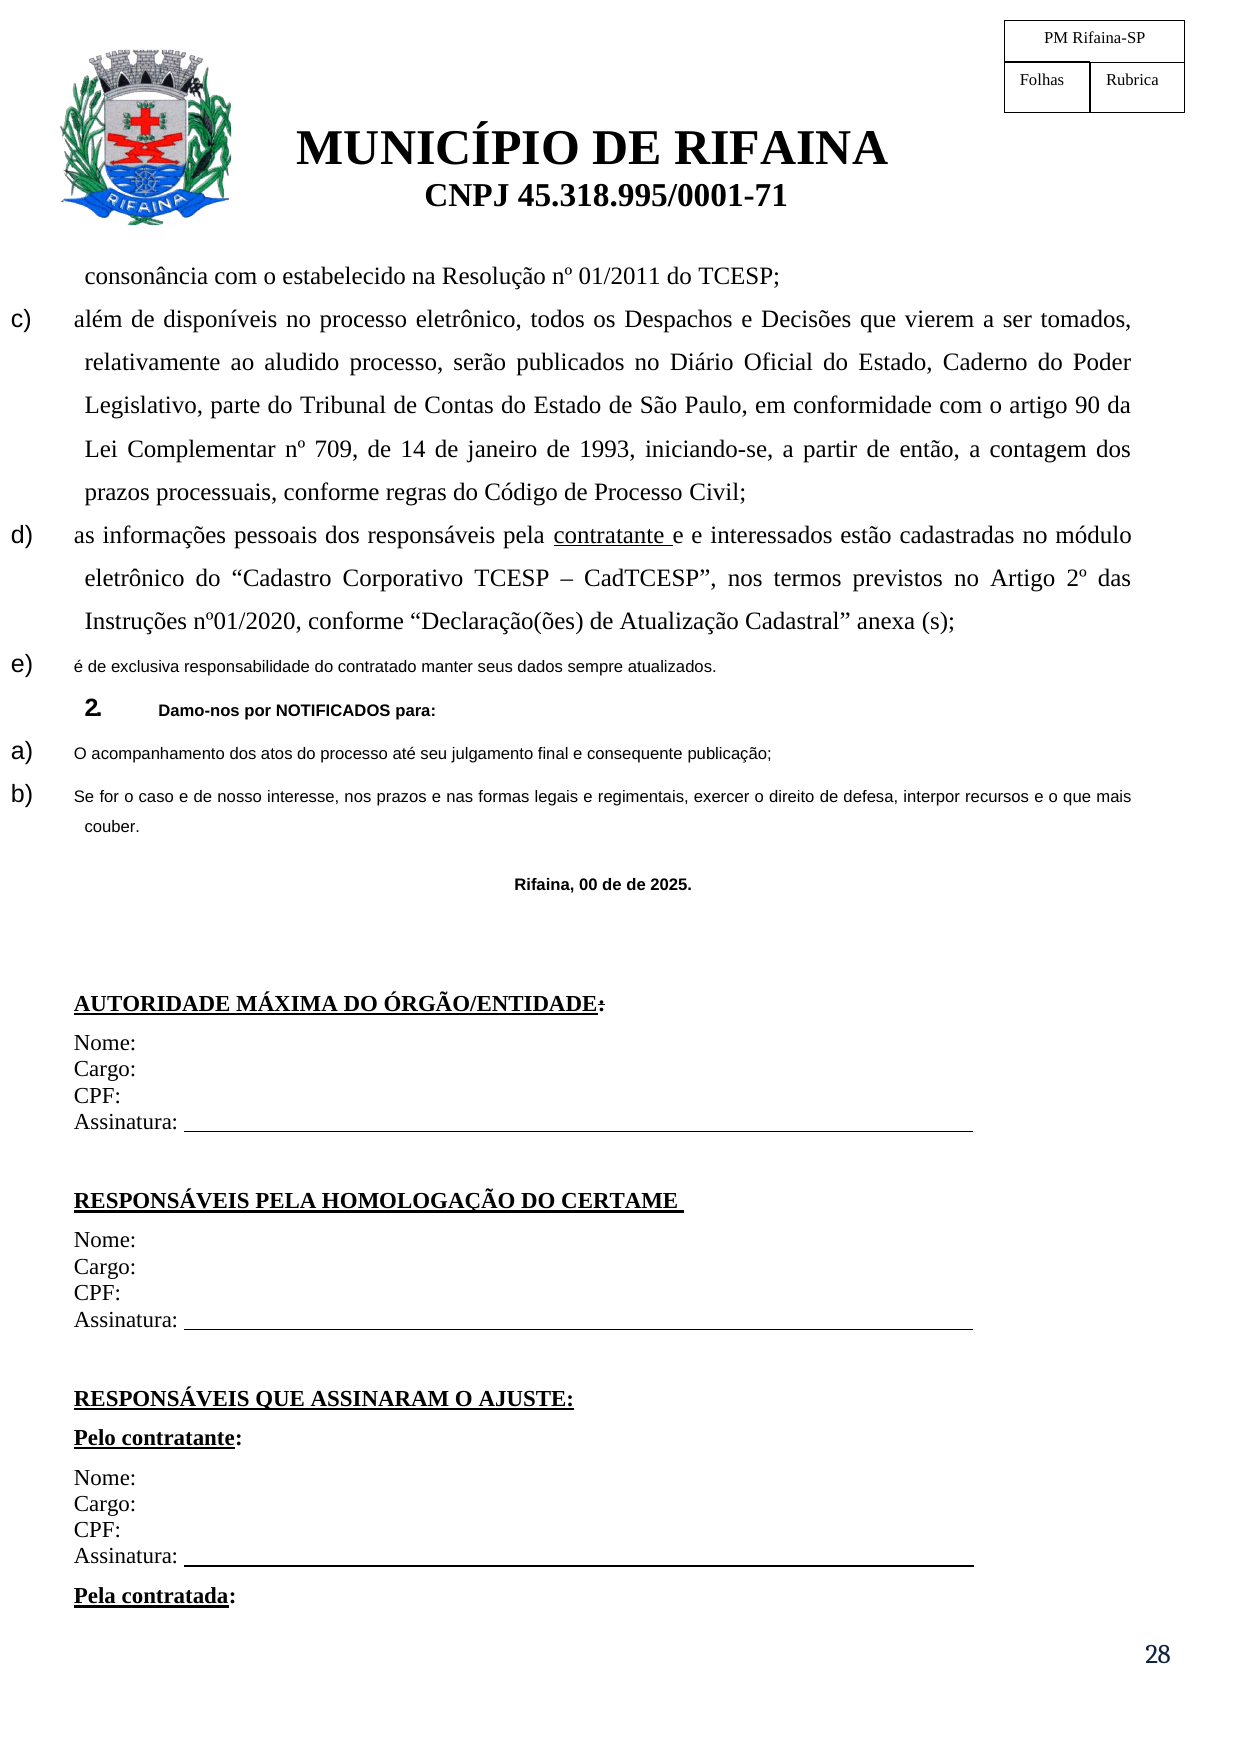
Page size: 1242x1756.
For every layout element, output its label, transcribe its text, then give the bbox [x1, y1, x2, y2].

text Nome: [74, 1227, 1138, 1253]
list é de exclusiva responsabilidade do contratado manter seus dados sempre atualizados. [11, 649, 1132, 678]
list as informações pessoais dos responsáveis pela contratante e e interessados estão cadastradas no módulo eletrônico do “Cadastro Corporativo TCESP – CadTCESP”, nos termos previstos no Artigo 2º das Instruções nº01/2020, conforme “Declaração(ões) de Atualização Cadastral” anexa (s); [11, 520, 1132, 635]
text Rifaina, 00 de de 2025. [74, 874, 1132, 894]
text CPF: [74, 1279, 1138, 1306]
picture [59, 47, 232, 226]
text Nome: [74, 1029, 1138, 1055]
text Cargo: [74, 1253, 1138, 1279]
text CPF: [74, 1516, 1138, 1543]
text AUTORIDADE MÁXIMA DO ÓRGÃO/ENTIDADE: [74, 989, 1132, 1016]
text RESPONSÁVEIS PELA HOMOLOGAÇÃO DO CERTAME [74, 1187, 1132, 1213]
text Pela contratada: [74, 1582, 1132, 1608]
list O acompanhamento dos atos do processo até seu julgamento final e consequente publicação; [11, 736, 1132, 764]
text Cargo: [74, 1490, 1138, 1516]
list além de disponíveis no processo eletrônico, todos os Despachos e Decisões que vierem a ser tomados, relativamente ao aludido processo, serão publicados no Diário Oficial do Estado, Caderno do Poder Legislativo, parte do Tribunal de Contas do Estado de São Paulo, em conformidade com o artigo 90 da Lei Complementar nº 709, de 14 de janeiro de 1993, iniciando-se, a partir de então, a contagem dos prazos processuais, conforme regras do Código de Processo Civil; [11, 304, 1132, 506]
text Assinatura: [74, 1306, 1132, 1332]
text CPF: [74, 1082, 1138, 1108]
list Se for o caso e de nosso interesse, nos prazos e nas formas legais e regimentais, exercer o direito de defesa, interpor recursos e o que mais couber. [11, 779, 1132, 836]
text Assinatura: [74, 1543, 1132, 1569]
text Cargo: [74, 1055, 1138, 1082]
text Assinatura: [74, 1108, 1132, 1134]
text Pelo contratante: [74, 1424, 1132, 1450]
list Damo-nos por NOTIFICADOS para: [84, 692, 1132, 721]
text Nome: [74, 1463, 1138, 1490]
text RESPONSÁVEIS QUE ASSINARAM O AJUSTE: [74, 1384, 1132, 1411]
